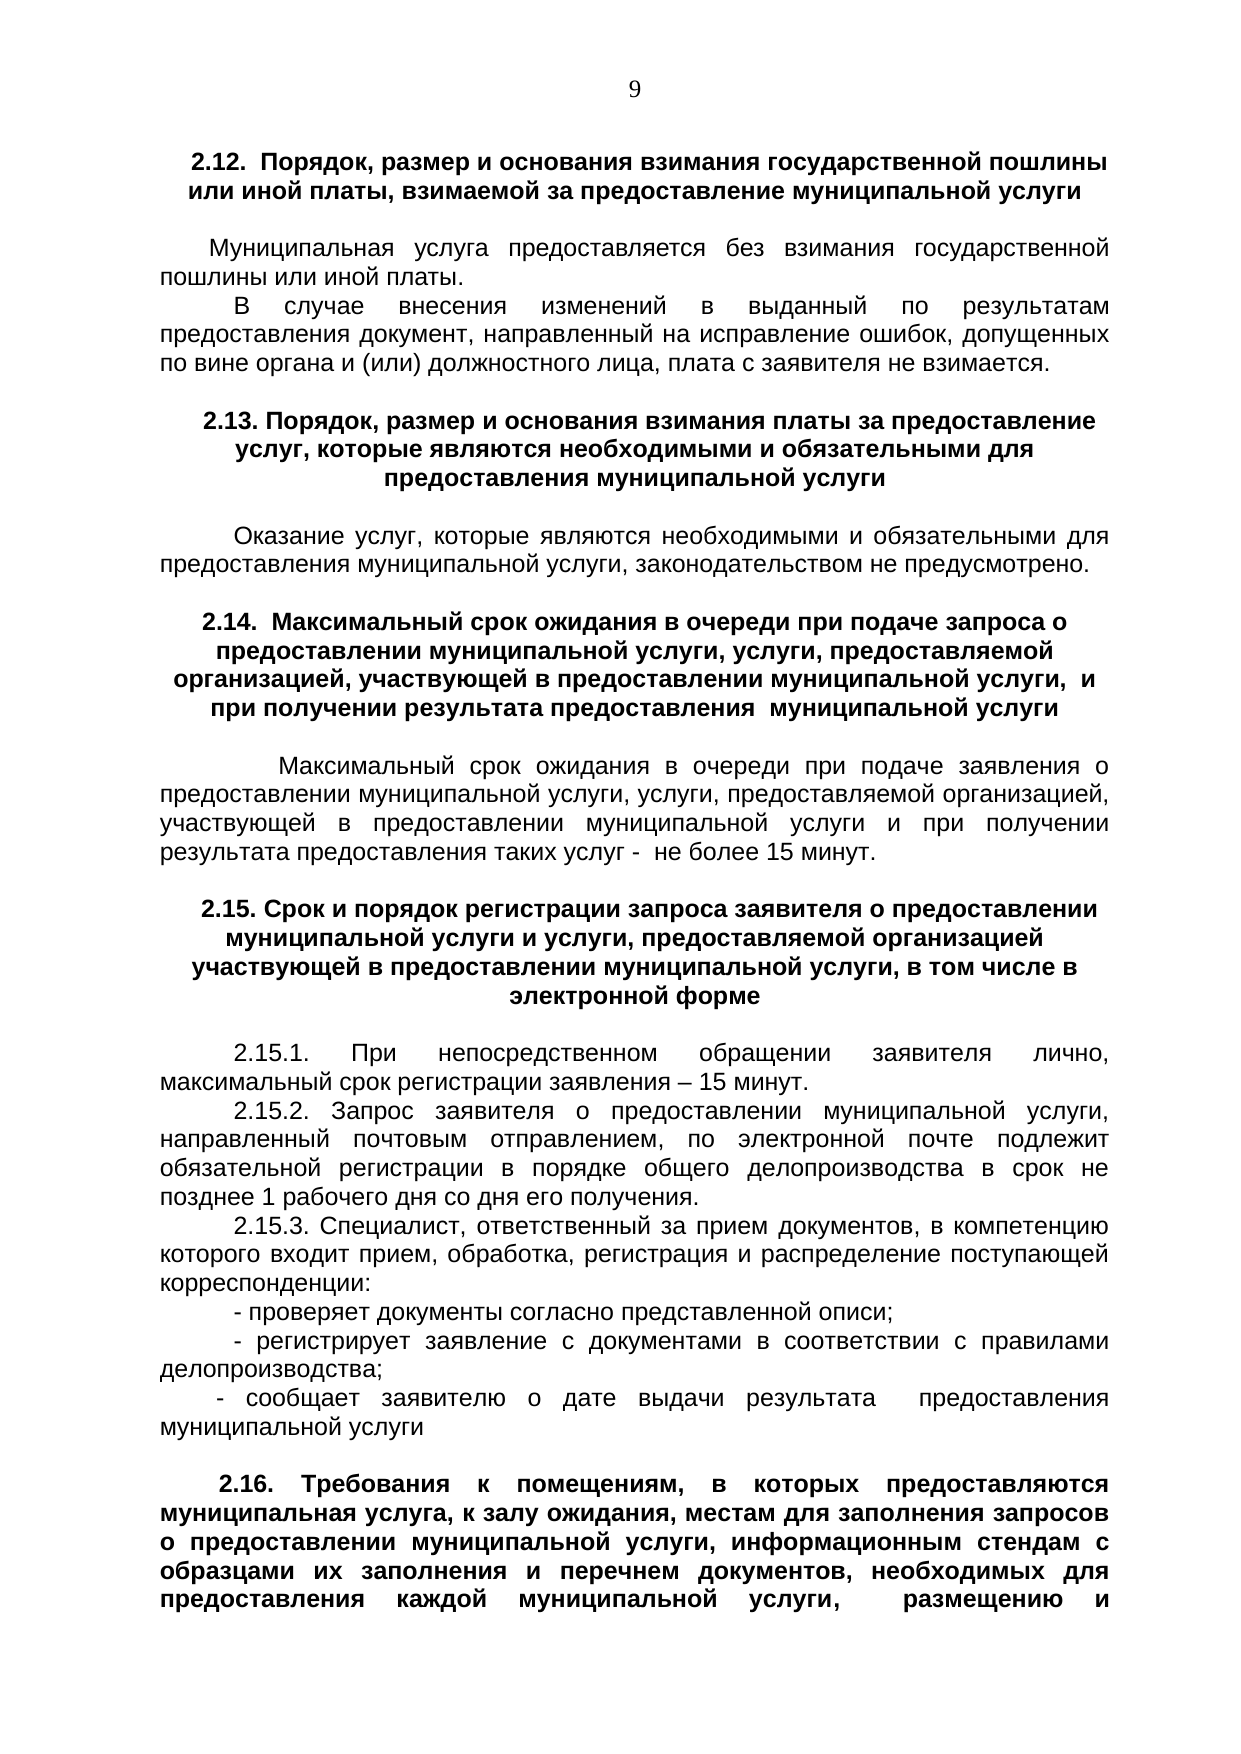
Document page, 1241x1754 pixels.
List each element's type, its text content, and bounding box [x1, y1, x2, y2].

text 2.12. Порядок, размер и основания взимания государственной пошлины или иной платы, взимаемой за предоставление муниципальной услуги [159, 147, 1110, 204]
text 2.15. Срок и порядок регистрации запроса заявителя о предоставлении муниципальной услуги и услуги, предоставляемой организацией участвующей в предоставлении муниципальной услуги, в том числе в электронной форме [159, 894, 1110, 1009]
text Максимальный срок ожидания в очереди при подаче заявления о предоставлении муниципальной услуги, услуги, предоставляемой организацией, участвующей в предоставлении муниципальной услуги и при получении результата предоставления таких услуг - не более 15 минут. [159, 751, 1110, 866]
text Оказание услуг, которые являются необходимыми и обязательными для предоставления муниципальной услуги, законодательством не предусмотрено. [159, 521, 1110, 578]
text 2.13. Порядок, размер и основания взимания платы за предоставление услуг, которые являются необходимыми и обязательными для предоставления муниципальной услуги [159, 406, 1110, 492]
text Муниципальная услуга предоставляется без взимания государственной пошлины или иной платы. [159, 233, 1110, 291]
text - регистрирует заявление с документами в соответствии с правилами делопроизводства; [159, 1326, 1110, 1383]
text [159, 1469, 1110, 1613]
text 2.14. Максимальный срок ожидания в очереди при подаче запроса о предоставлении муниципальной услуги, услуги, предоставляемой организацией, участвующей в предоставлении муниципальной услуги, и при получении результата предоставления муниципальной услуги [159, 607, 1110, 722]
text 2.15.3. Специалист, ответственный за прием документов, в компетенцию которого входит прием, обработка, регистрация и распределение поступающей корреспонденции: [159, 1211, 1110, 1297]
text 2.15.1. При непосредственном обращении заявителя лично, максимальный срок регистрации заявления – 15 минут. [159, 1038, 1110, 1096]
text - проверяет документы согласно представленной описи; [159, 1297, 1110, 1326]
text 2.15.2. Запрос заявителя о предоставлении муниципальной услуги, направленный почтовым отправлением, по электронной почте подлежит обязательной регистрации в порядке общего делопроизводства в срок не позднее 1 рабочего дня со дня его получения. [159, 1096, 1110, 1211]
text - сообщает заявителю о дате выдачи результата предоставления муниципальной услуги [159, 1383, 1110, 1441]
text В случае внесения изменений в выданный по результатам предоставления документ, направленный на исправление ошибок, допущенных по вине органа и (или) должностного лица, плата с заявителя не взимается. [159, 291, 1110, 377]
